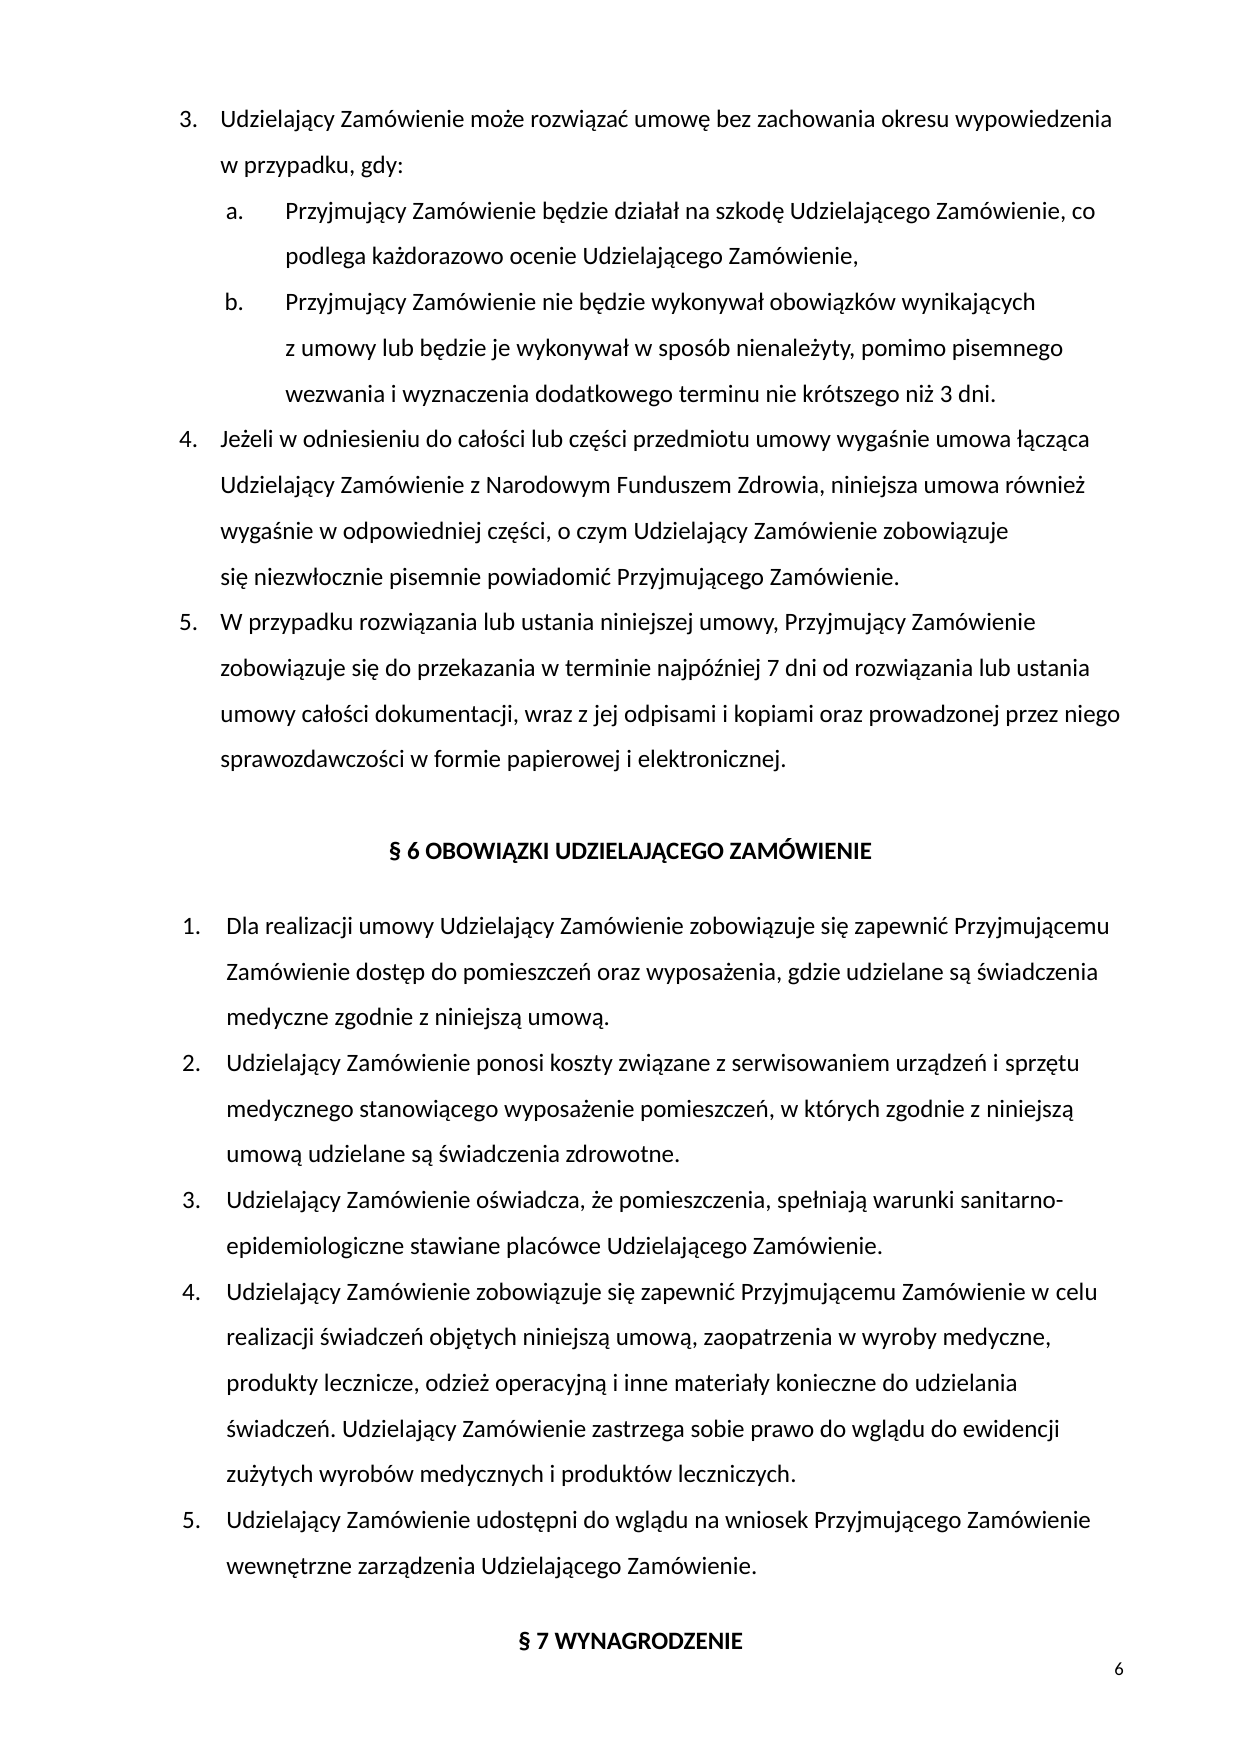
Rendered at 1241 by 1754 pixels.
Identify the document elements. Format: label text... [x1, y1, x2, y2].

list Udzielający Zamówienie może rozwiązać umowę bez zachowania okresu wypowiedzenia w przypadku, gdy: [179, 103, 1123, 179]
list W przypadku rozwiązania lub ustania niniejszej umowy, Przyjmujący Zamówienie zobowiązuje się do przekazania w terminie najpóźniej 7 dni od rozwiązania lub ustania umowy całości dokumentacji, wraz z jej odpisami i kopiami oraz prowadzonej przez niego sprawozdawczości w formie papierowej i elektronicznej. [179, 606, 1123, 774]
list Udzielający Zamówienie zobowiązuje się zapewnić Przyjmującemu Zamówienie w celu realizacji świadczeń objętych niniejszą umową, zaopatrzenia w wyroby medyczne, produkty lecznicze, odzież operacyjną i inne materiały konieczne do udzielania świadczeń. Udzielający Zamówienie zastrzega sobie prawo do wglądu do ewidencji zużytych wyrobów medycznych i produktów leczniczych. [182, 1276, 1123, 1489]
list Przyjmujący Zamówienie nie będzie wykonywał obowiązków wynikających z umowy lub będzie je wykonywał w sposób nienależyty, pomimo pisemnego wezwania i wyznaczenia dodatkowego terminu nie krótszego niż 3 dni. [244, 286, 1123, 408]
list Udzielający Zamówienie ponosi koszty związane z serwisowaniem urządzeń i sprzętu medycznego stanowiącego wyposażenie pomieszczeń, w których zgodnie z niniejszą umową udzielane są świadczenia zdrowotne. [182, 1047, 1123, 1169]
list Udzielający Zamówienie udostępni do wglądu na wniosek Przyjmującego Zamówienie wewnętrzne zarządzenia Udzielającego Zamówienie. [182, 1504, 1123, 1581]
list Udzielający Zamówienie oświadcza, że pomieszczenia, spełniają warunki sanitarno-epidemiologiczne stawiane placówce Udzielającego Zamówienie. [182, 1184, 1123, 1261]
list Jeżeli w odniesieniu do całości lub części przedmiotu umowy wygaśnie umowa łącząca Udzielający Zamówienie z Narodowym Funduszem Zdrowia, niniejsza umowa również wygaśnie w odpowiedniej części, o czym Udzielający Zamówienie zobowiązuje się niezwłocznie pisemnie powiadomić Przyjmującego Zamówienie. [179, 423, 1123, 591]
list § 6 OBOWIĄZKI UDZIELAJĄCEGO ZAMÓWIENIE [137, 835, 1123, 866]
list Przyjmujący Zamówienie będzie działał na szkodę Udzielającego Zamówienie, co podlega każdorazowo ocenie Udzielającego Zamówienie, [244, 195, 1123, 271]
list § 7 WYNAGRODZENIE [137, 1625, 1123, 1656]
list Dla realizacji umowy Udzielający Zamówienie zobowiązuje się zapewnić Przyjmującemu Zamówienie dostęp do pomieszczeń oraz wyposażenia, gdzie udzielane są świadczenia medyczne zgodnie z niniejszą umową. [182, 910, 1123, 1032]
